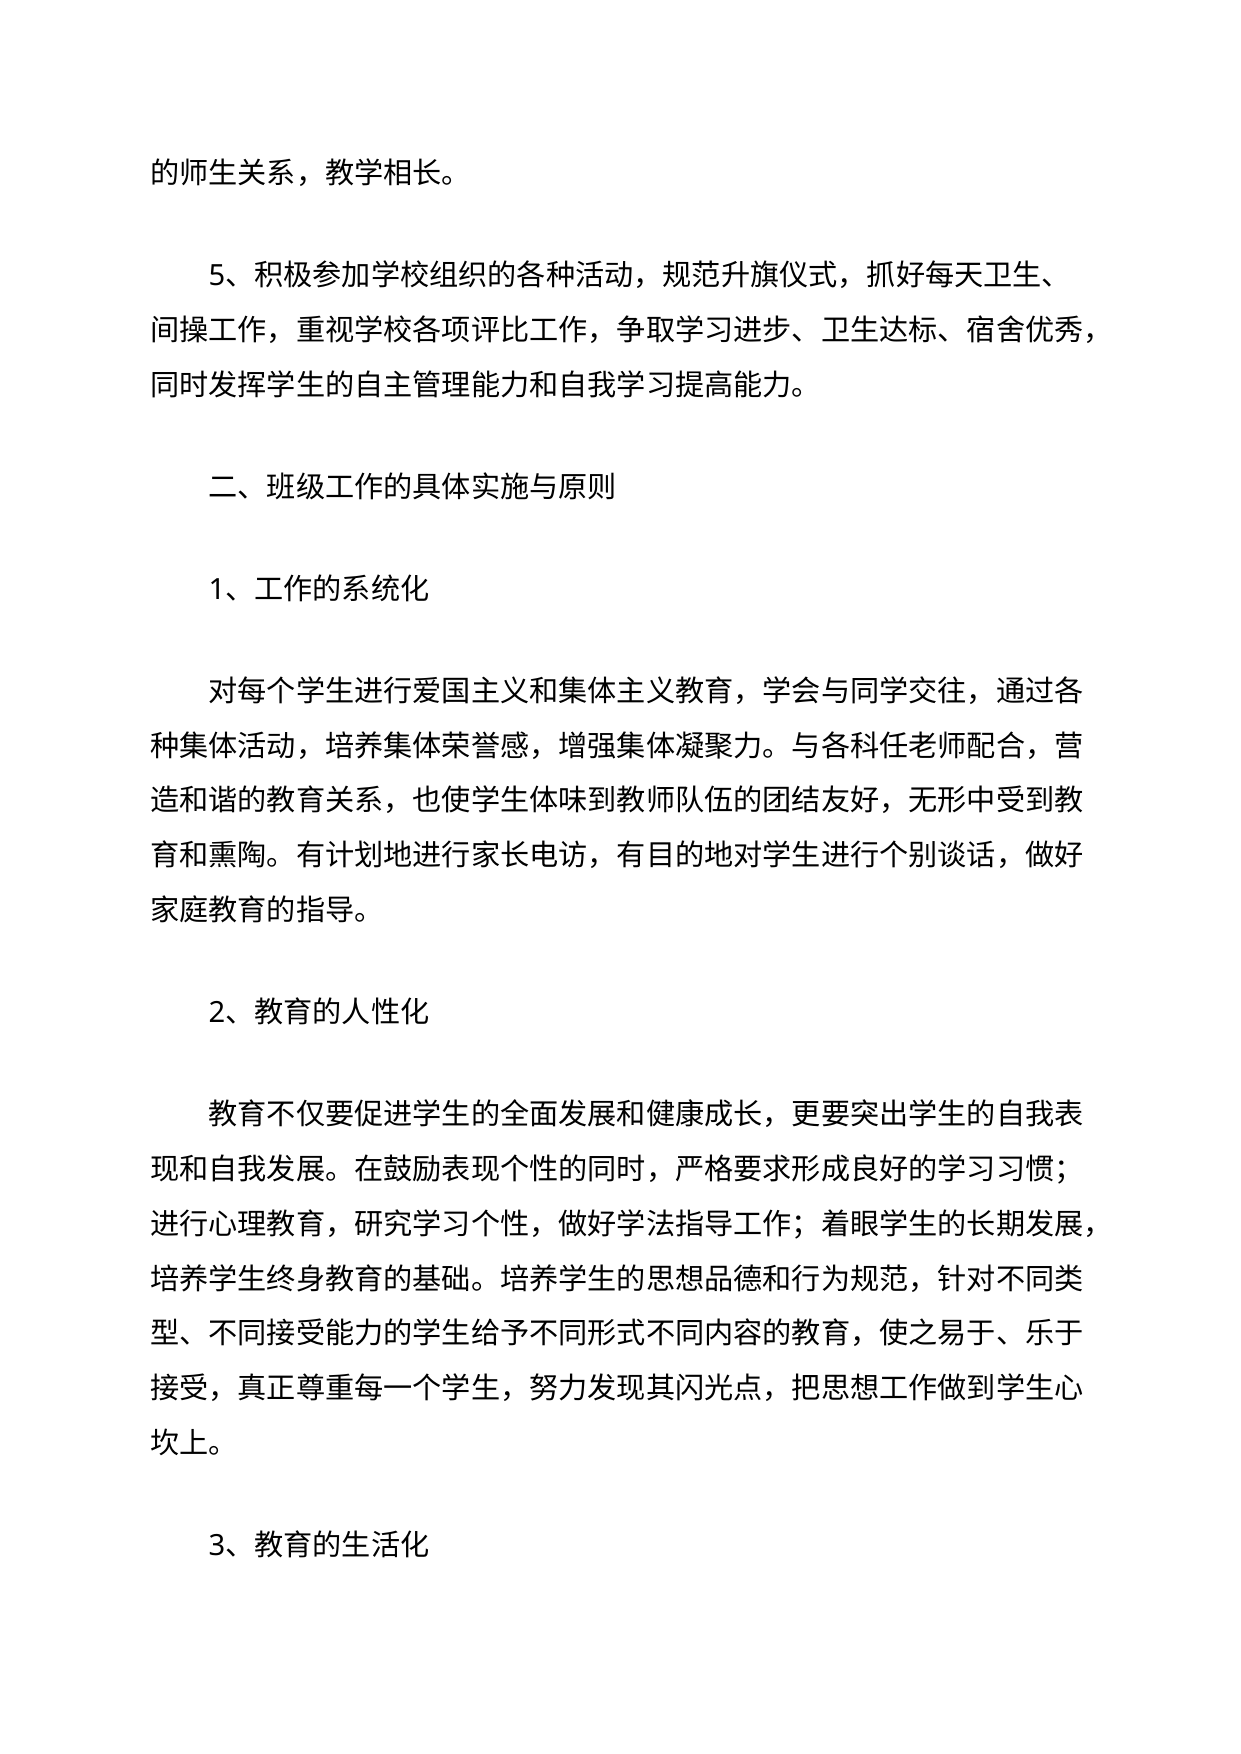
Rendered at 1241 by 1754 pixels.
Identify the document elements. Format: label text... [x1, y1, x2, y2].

text 对每个学生进行爱国主义和集体主义教育，学会与同学交往，通过各种集体活动，培养集体荣誉感，增强集体凝聚力。与各科任老师配合，营造和谐的教育关系，也使学生体味到教师队伍的团结友好，无形中受到教育和熏陶。有计划地进行家长电访，有目的地对学生进行个别谈话，做好家庭教育的指导。 [150, 667, 1090, 929]
text 3、教育的生活化 [150, 1522, 1090, 1564]
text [150, 150, 1090, 192]
text 1、工作的系统化 [150, 565, 1090, 608]
text 教育不仅要促进学生的全面发展和健康成长，更要突出学生的自我表现和自我发展。在鼓励表现个性的同时，严格要求形成良好的学习习惯；进行心理教育，研究学习个性，做好学法指导工作；着眼学生的长期发展，培养学生终身教育的基础。培养学生的思想品德和行为规范，针对不同类型、不同接受能力的学生给予不同形式不同内容的教育，使之易于、乐于接受，真正尊重每一个学生，努力发现其闪光点，把思想工作做到学生心坎上。 [150, 1091, 1090, 1462]
text 2、教育的人性化 [150, 988, 1090, 1031]
text 5、积极参加学校组织的各种活动，规范升旗仪式，抓好每天卫生、间操工作，重视学校各项评比工作，争取学习进步、卫生达标、宿舍优秀，同时发挥学生的自主管理能力和自我学习提高能力。 [150, 252, 1090, 404]
text 二、班级工作的具体实施与原则 [150, 463, 1090, 506]
